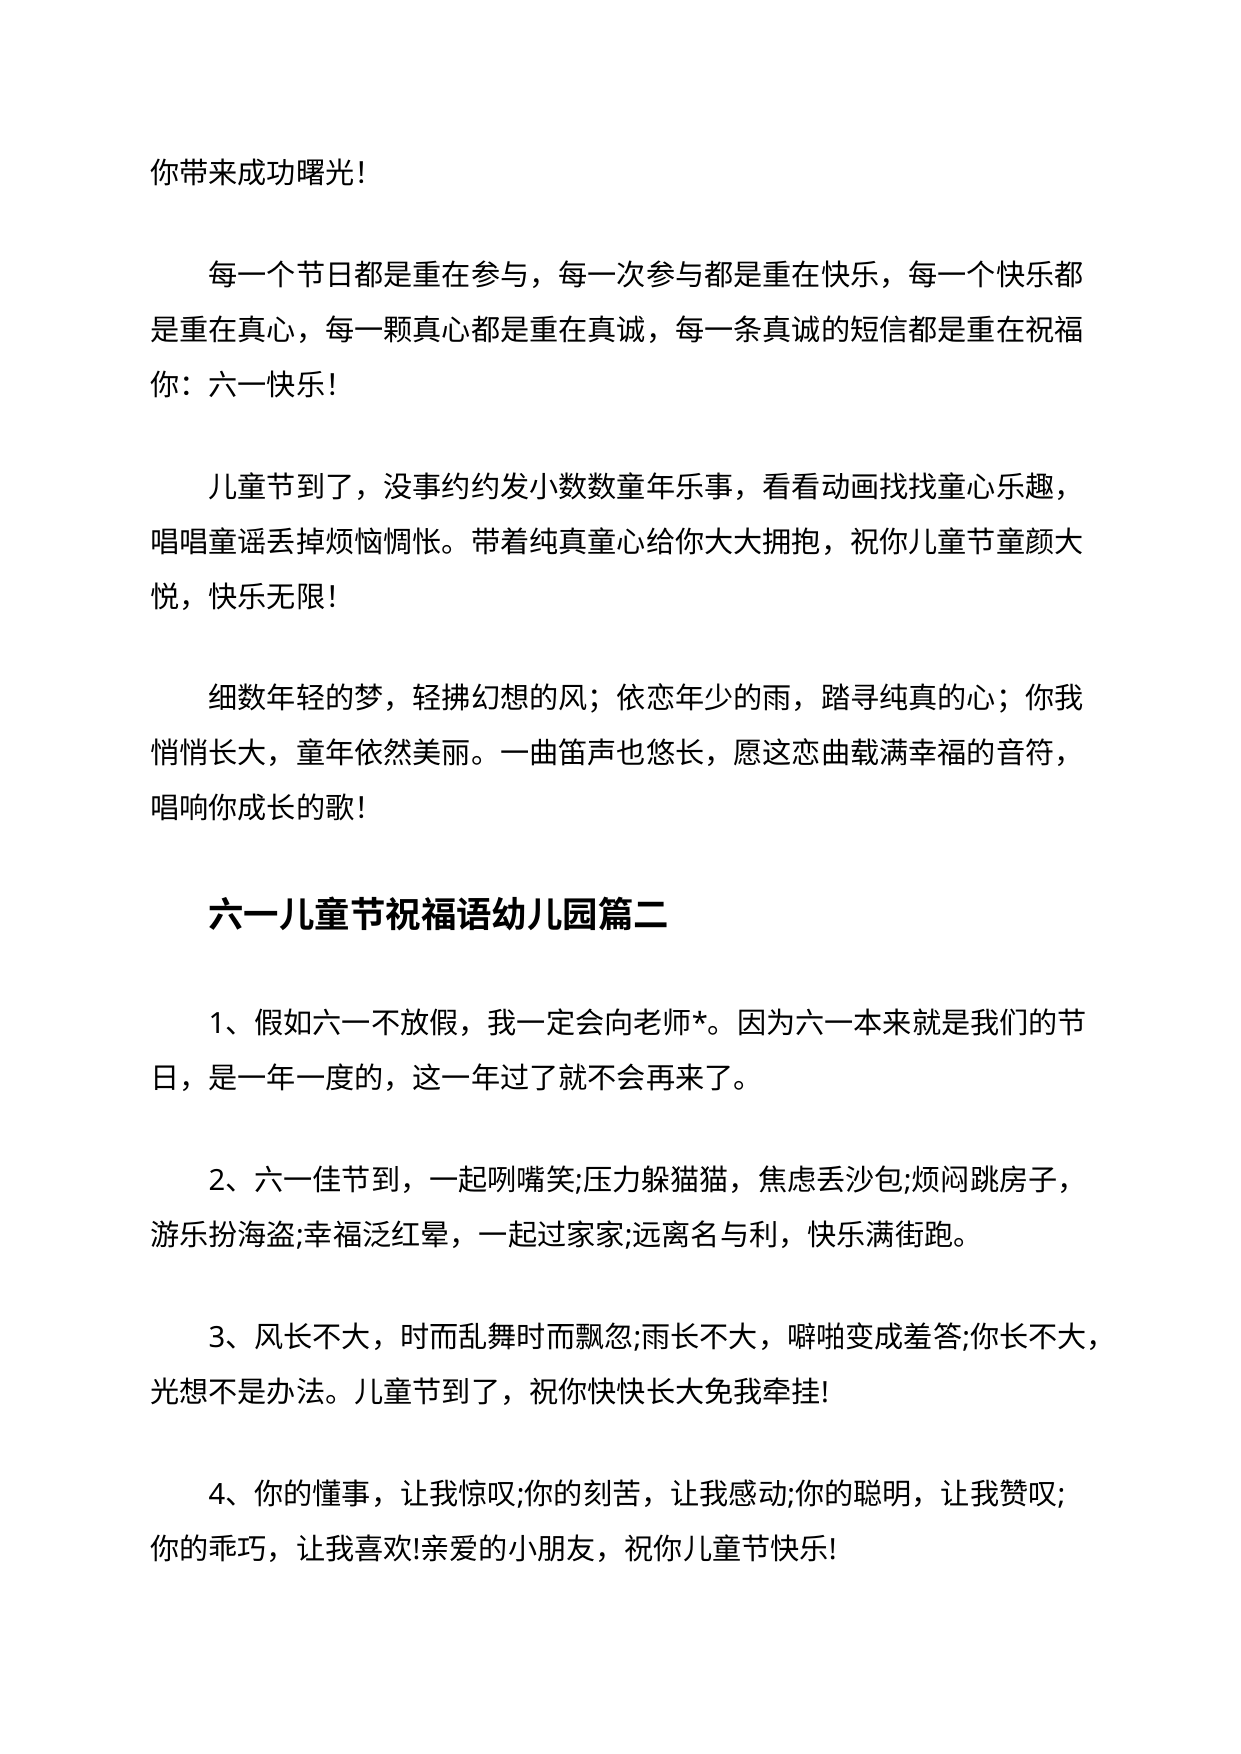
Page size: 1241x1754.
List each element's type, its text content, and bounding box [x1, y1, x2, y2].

text 1、假如六一不放假，我一定会向老师*。因为六一本来就是我们的节日，是一年一度的，这一年过了就不会再来了。 [150, 1000, 1090, 1097]
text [150, 150, 1090, 192]
text 六一儿童节祝福语幼儿园篇二 [150, 886, 1090, 938]
text 儿童节到了，没事约约发小数数童年乐事，看看动画找找童心乐趣，唱唱童谣丢掉烦恼惆怅。带着纯真童心给你大大拥抱，祝你儿童节童颜大悦，快乐无限！ [150, 463, 1090, 615]
text 2、六一佳节到，一起咧嘴笑;压力躲猫猫，焦虑丢沙包;烦闷跳房子，游乐扮海盗;幸福泛红晕，一起过家家;远离名与利，快乐满街跑。 [150, 1157, 1090, 1254]
text 4、你的懂事，让我惊叹;你的刻苦，让我感动;你的聪明，让我赞叹;你的乖巧，让我喜欢!亲爱的小朋友，祝你儿童节快乐! [150, 1471, 1090, 1568]
text 每一个节日都是重在参与，每一次参与都是重在快乐，每一个快乐都是重在真心，每一颗真心都是重在真诚，每一条真诚的短信都是重在祝福你：六一快乐！ [150, 252, 1090, 404]
text 3、风长不大，时而乱舞时而飘忽;雨长不大，噼啪变成羞答;你长不大，光想不是办法。儿童节到了，祝你快快长大免我牵挂! [150, 1314, 1090, 1411]
text 细数年轻的梦，轻拂幻想的风；依恋年少的雨，踏寻纯真的心；你我悄悄长大，童年依然美丽。一曲笛声也悠长，愿这恋曲载满幸福的音符，唱响你成长的歌！ [150, 675, 1090, 827]
